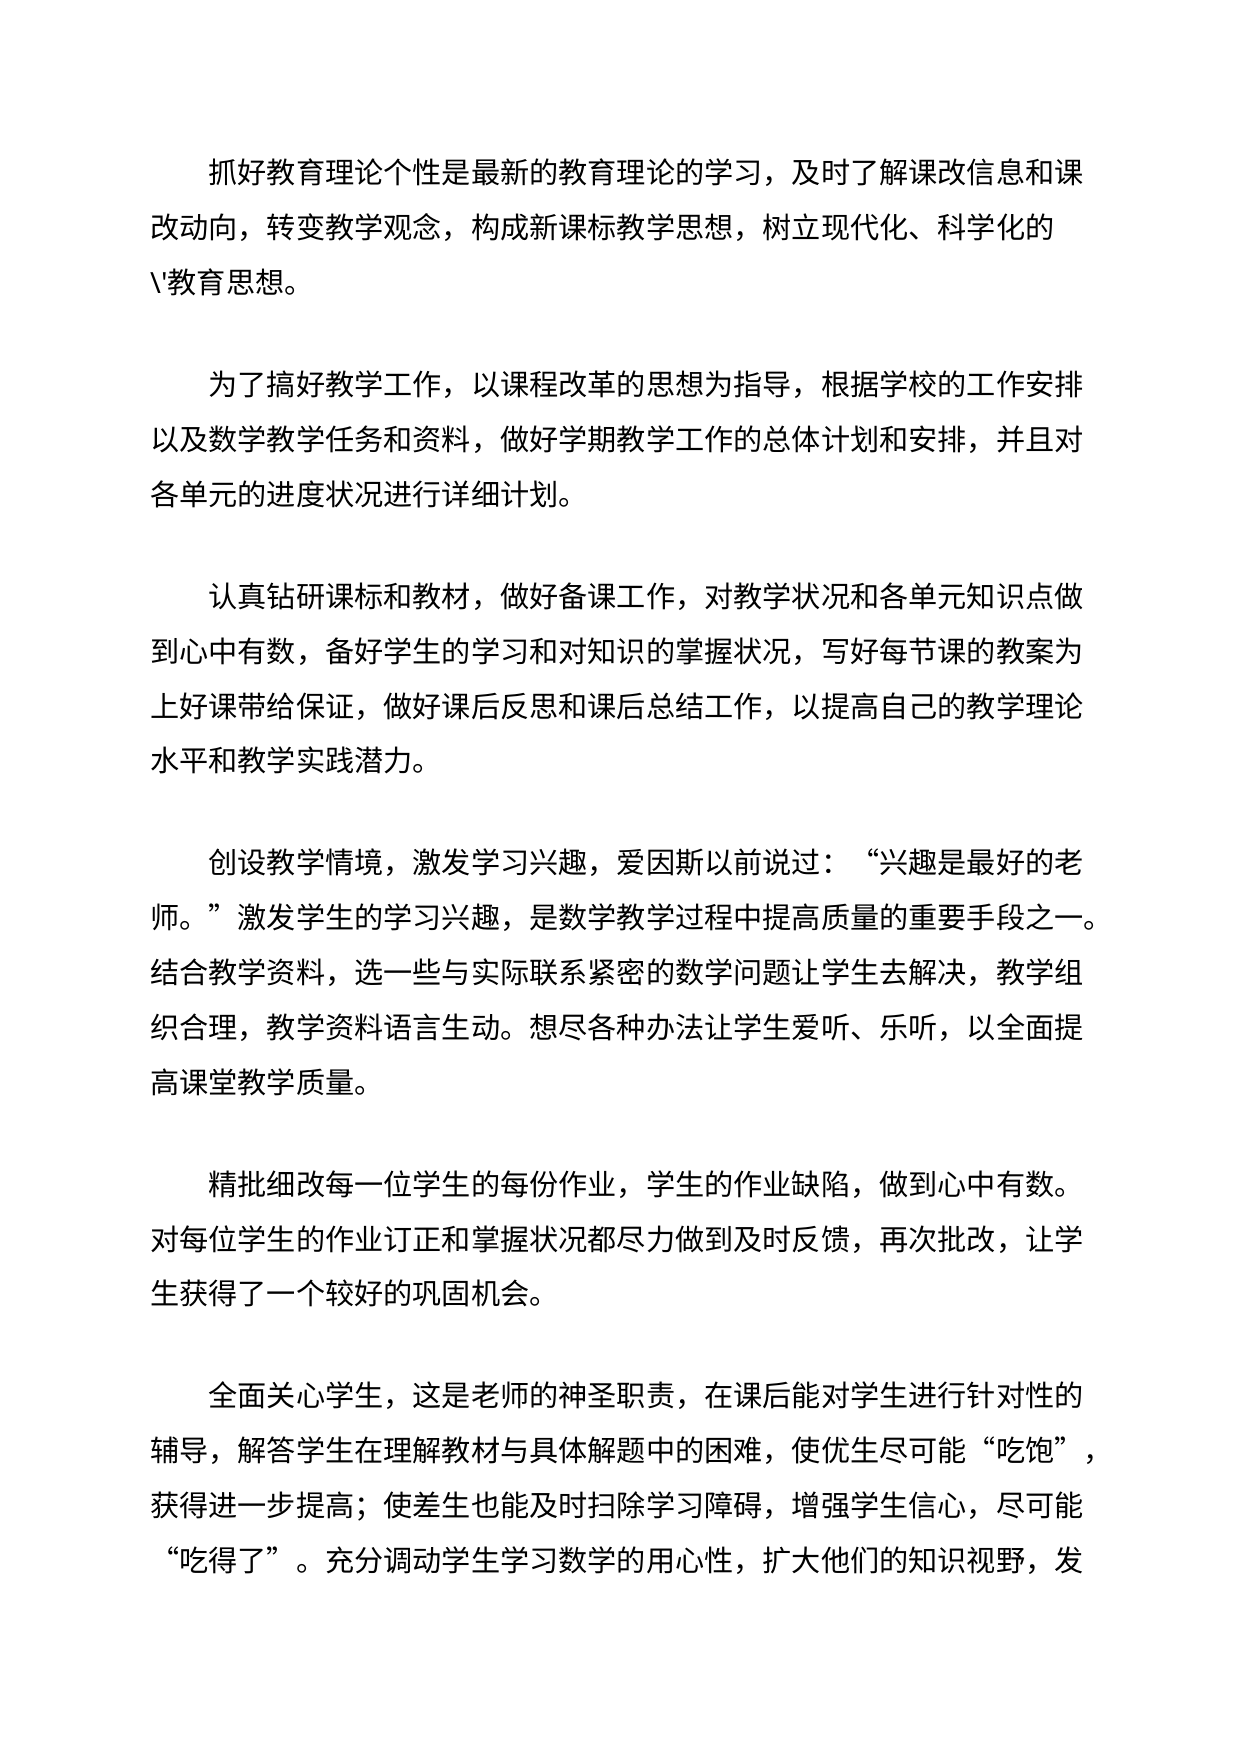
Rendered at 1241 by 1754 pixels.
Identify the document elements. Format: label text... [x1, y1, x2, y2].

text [150, 1373, 1090, 1580]
text 精批细改每一位学生的每份作业，学生的作业缺陷，做到心中有数。对每位学生的作业订正和掌握状况都尽力做到及时反馈，再次批改，让学生获得了一个较好的巩固机会。 [150, 1161, 1090, 1313]
text 创设教学情境，激发学习兴趣，爱因斯以前说过：“兴趣是最好的老师。”激发学生的学习兴趣，是数学教学过程中提高质量的重要手段之一。结合教学资料，选一些与实际联系紧密的数学问题让学生去解决，教学组织合理，教学资料语言生动。想尽各种办法让学生爱听、乐听，以全面提高课堂教学质量。 [150, 840, 1090, 1102]
text 为了搞好教学工作，以课程改革的思想为指导，根据学校的工作安排以及数学教学任务和资料，做好学期教学工作的总体计划和安排，并且对各单元的进度状况进行详细计划。 [150, 362, 1090, 514]
text 抓好教育理论个性是最新的教育理论的学习，及时了解课改信息和课改动向，转变教学观念，构成新课标教学思想，树立现代化、科学化的\'教育思想。 [150, 150, 1090, 302]
text 认真钻研课标和教材，做好备课工作，对教学状况和各单元知识点做到心中有数，备好学生的学习和对知识的掌握状况，写好每节课的教案为上好课带给保证，做好课后反思和课后总结工作，以提高自己的教学理论水平和教学实践潜力。 [150, 573, 1090, 780]
